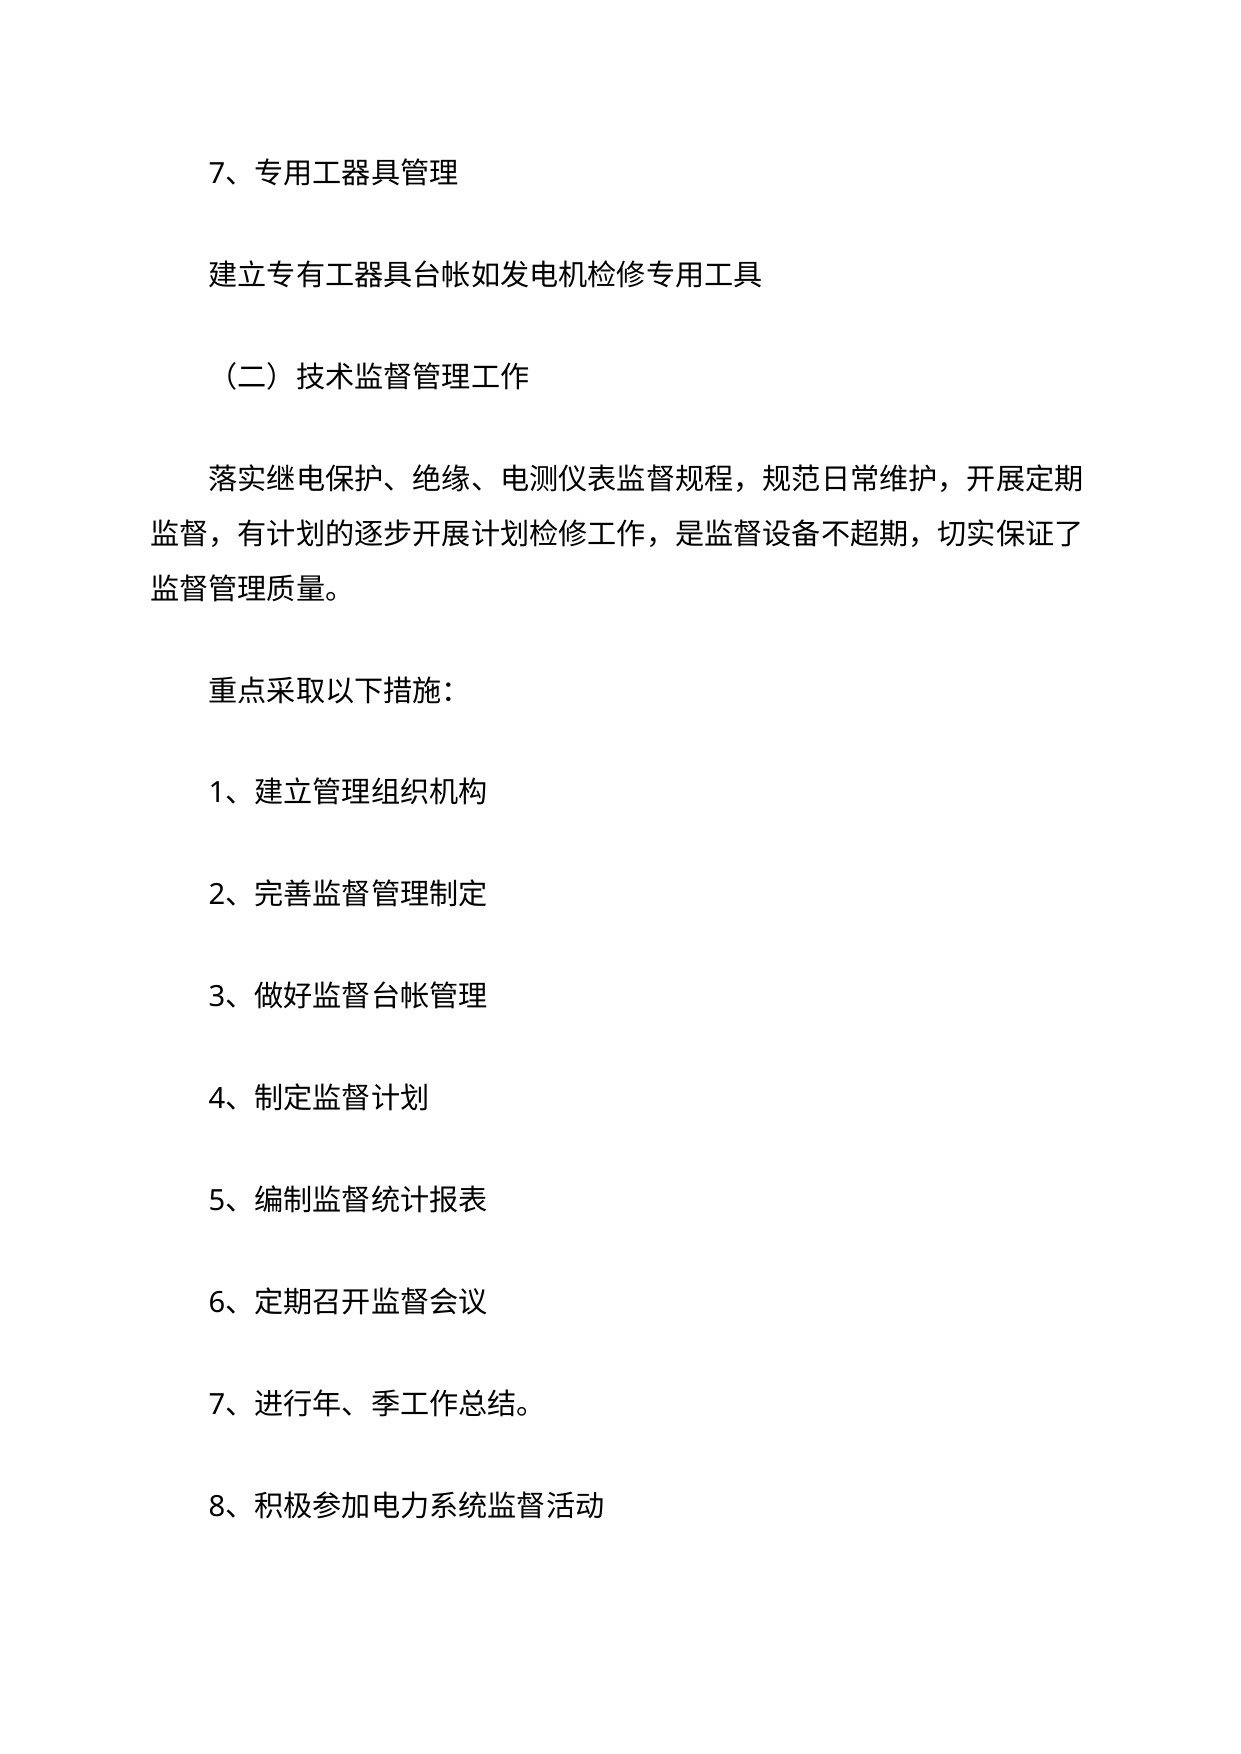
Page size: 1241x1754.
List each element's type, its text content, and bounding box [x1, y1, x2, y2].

text 8、积极参加电力系统监督活动 [150, 1483, 1090, 1525]
text 建立专有工器具台帐如发电机检修专用工具 [150, 252, 1090, 294]
text （二）技术监督管理工作 [150, 354, 1090, 396]
text 重点采取以下措施： [150, 667, 1090, 709]
text 7、进行年、季工作总结。 [150, 1381, 1090, 1423]
text 1、建立管理组织机构 [150, 769, 1090, 811]
text 4、制定监督计划 [150, 1075, 1090, 1117]
text 5、编制监督统计报表 [150, 1177, 1090, 1219]
text 3、做好监督台帐管理 [150, 973, 1090, 1015]
text 落实继电保护、绝缘、电测仪表监督规程，规范日常维护，开展定期监督，有计划的逐步开展计划检修工作，是监督设备不超期，切实保证了监督管理质量。 [150, 456, 1090, 608]
text 7、专用工器具管理 [150, 150, 1090, 192]
text 6、定期召开监督会议 [150, 1279, 1090, 1321]
text 2、完善监督管理制定 [150, 871, 1090, 913]
